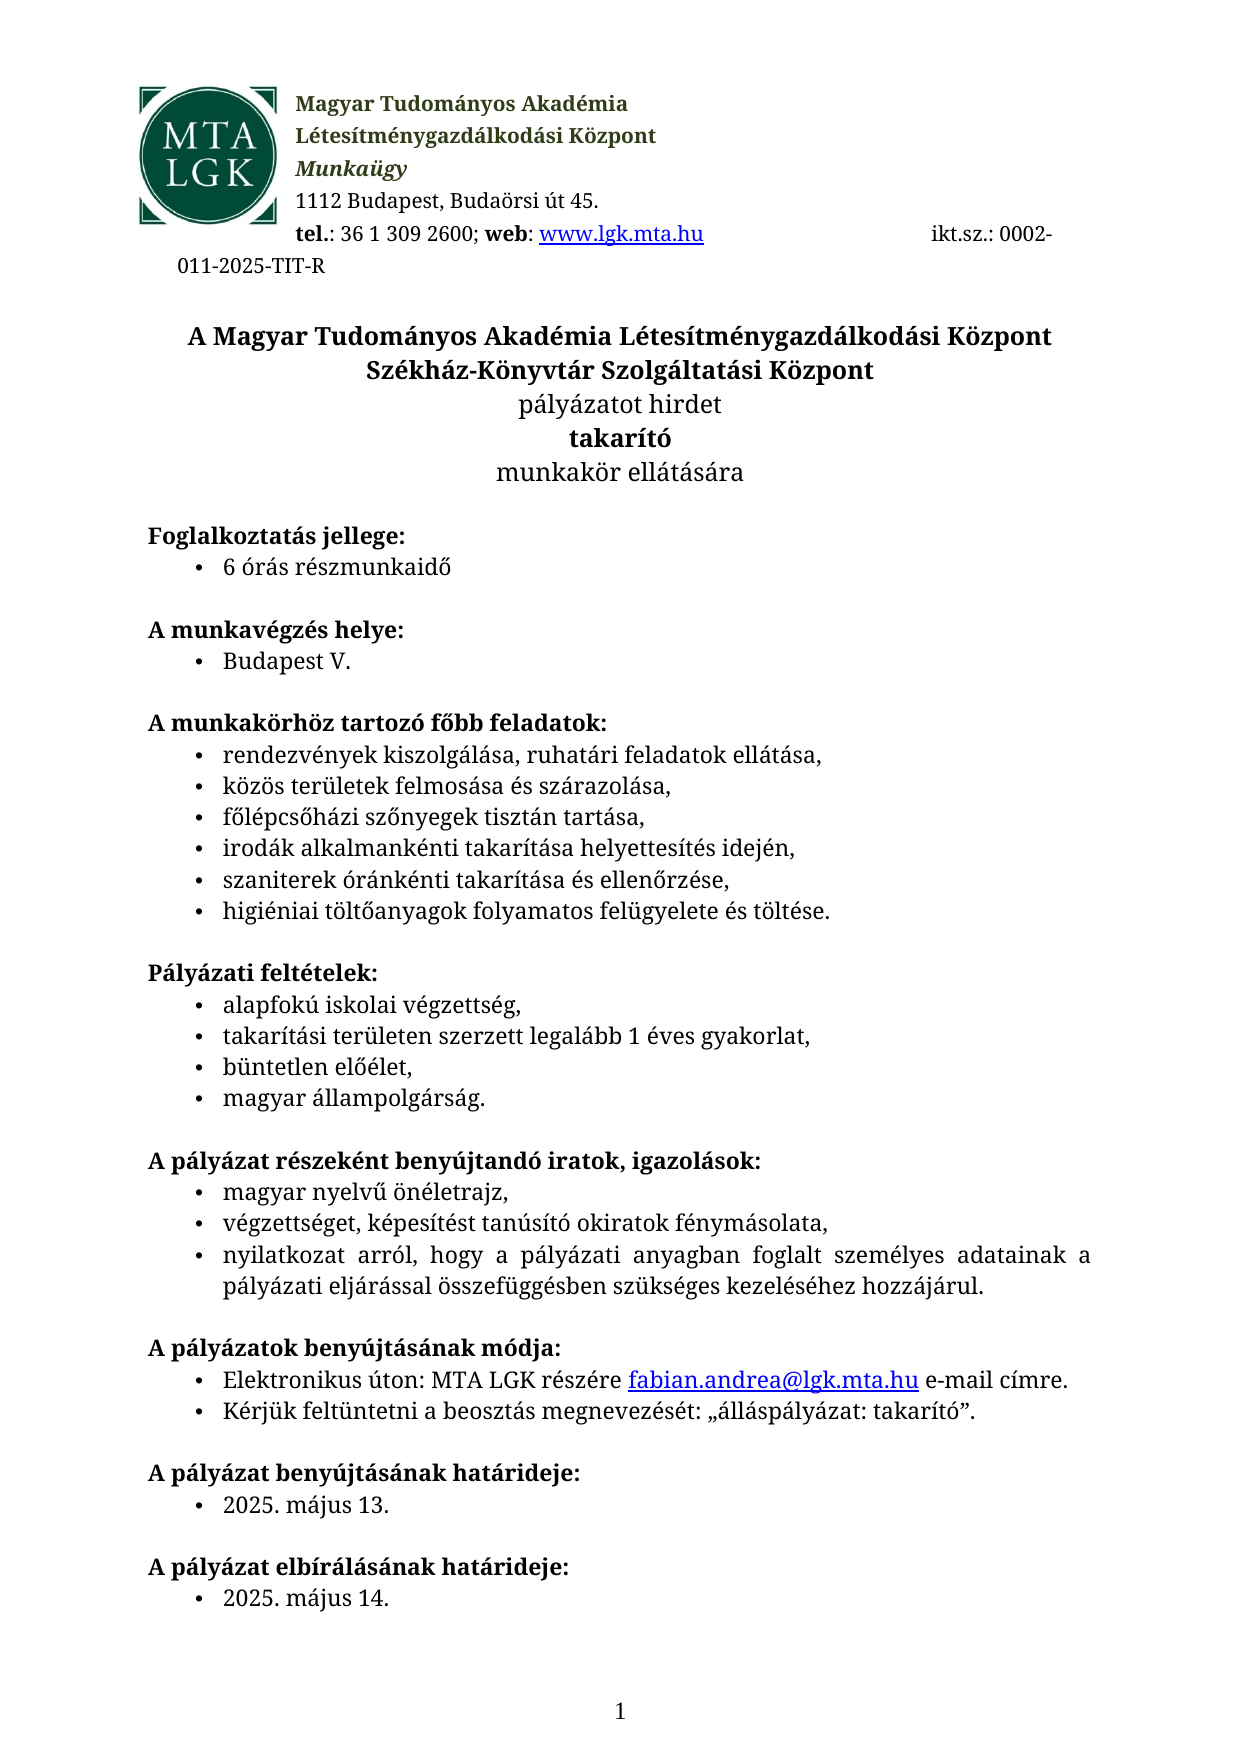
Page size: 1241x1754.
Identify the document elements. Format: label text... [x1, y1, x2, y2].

list közös területek felmosása és szárazolása, [195, 770, 1092, 801]
list magyar állampolgárság. [195, 1082, 1092, 1114]
list Elektronikus úton: MTA LGK részére fabian.andrea@lgk.mta.hu e-mail címre. [195, 1364, 1092, 1395]
list végzettséget, képesítést tanúsító okiratok fénymásolata, [195, 1207, 1092, 1239]
list takarítási területen szerzett legalább 1 éves gyakorlat, [195, 1020, 1092, 1051]
list Kérjük feltüntetni a beosztás megnevezését: „álláspályázat: takarító”. [195, 1395, 1092, 1426]
text Székház-Könyvtár Szolgáltatási Központ [148, 352, 1092, 386]
text pályázatot hirdet [148, 386, 1092, 421]
text A pályázatok benyújtásának módja: [148, 1332, 1092, 1364]
list szaniterek óránkénti takarítása és ellenőrzése, [195, 864, 1092, 895]
list Budapest V. [195, 645, 1092, 676]
list 6 órás részmunkaidő [195, 551, 1092, 582]
text A pályázat részeként benyújtandó iratok, igazolások: [148, 1145, 1092, 1176]
text Pályázati feltételek: [148, 957, 1092, 989]
text A pályázat benyújtásának határideje: [148, 1457, 1092, 1489]
text A munkavégzés helye: [148, 614, 1092, 645]
text 1112 Budapest, Budaörsi út 45. [294, 186, 1092, 215]
list 2025. május 13. [195, 1489, 1092, 1520]
text Létesítménygazdálkodási Központ [294, 121, 1092, 150]
text Munkaügy [294, 154, 1092, 182]
list főlépcsőházi szőnyegek tisztán tartása, [195, 801, 1092, 832]
text takarító [148, 421, 1092, 454]
list irodák alkalmankénti takarítása helyettesítés idején, [195, 832, 1092, 864]
text A pályázat elbírálásának határideje: [148, 1551, 1092, 1582]
text tel.: 36 1 309 2600; web: www.lgk.mta.hu ikt.sz.: 0002-011-2025-TIT-R [177, 219, 1092, 280]
text A munkakörhöz tartozó főbb feladatok: [148, 707, 1092, 739]
text munkakör ellátására [148, 454, 1092, 489]
list rendezvények kiszolgálása, ruhatári feladatok ellátása, [195, 739, 1092, 770]
text Magyar Tudományos Akadémia [294, 89, 1092, 117]
list 2025. május 14. [195, 1582, 1092, 1614]
list magyar nyelvű önéletrajz, [195, 1176, 1092, 1207]
list büntetlen előélet, [195, 1051, 1092, 1082]
list nyilatkozat arról, hogy a pályázati anyagban foglalt személyes adatainak a pályázati eljárással összefüggésben szükséges kezeléséhez hozzájárul. [195, 1239, 1092, 1301]
text A Magyar Tudományos Akadémia Létesítménygazdálkodási Központ [148, 318, 1092, 352]
picture [121, 69, 294, 242]
list alapfokú iskolai végzettség, [195, 989, 1092, 1020]
list higiéniai töltőanyagok folyamatos felügyelete és töltése. [195, 895, 1092, 926]
text Foglalkoztatás jellege: [148, 520, 1092, 551]
